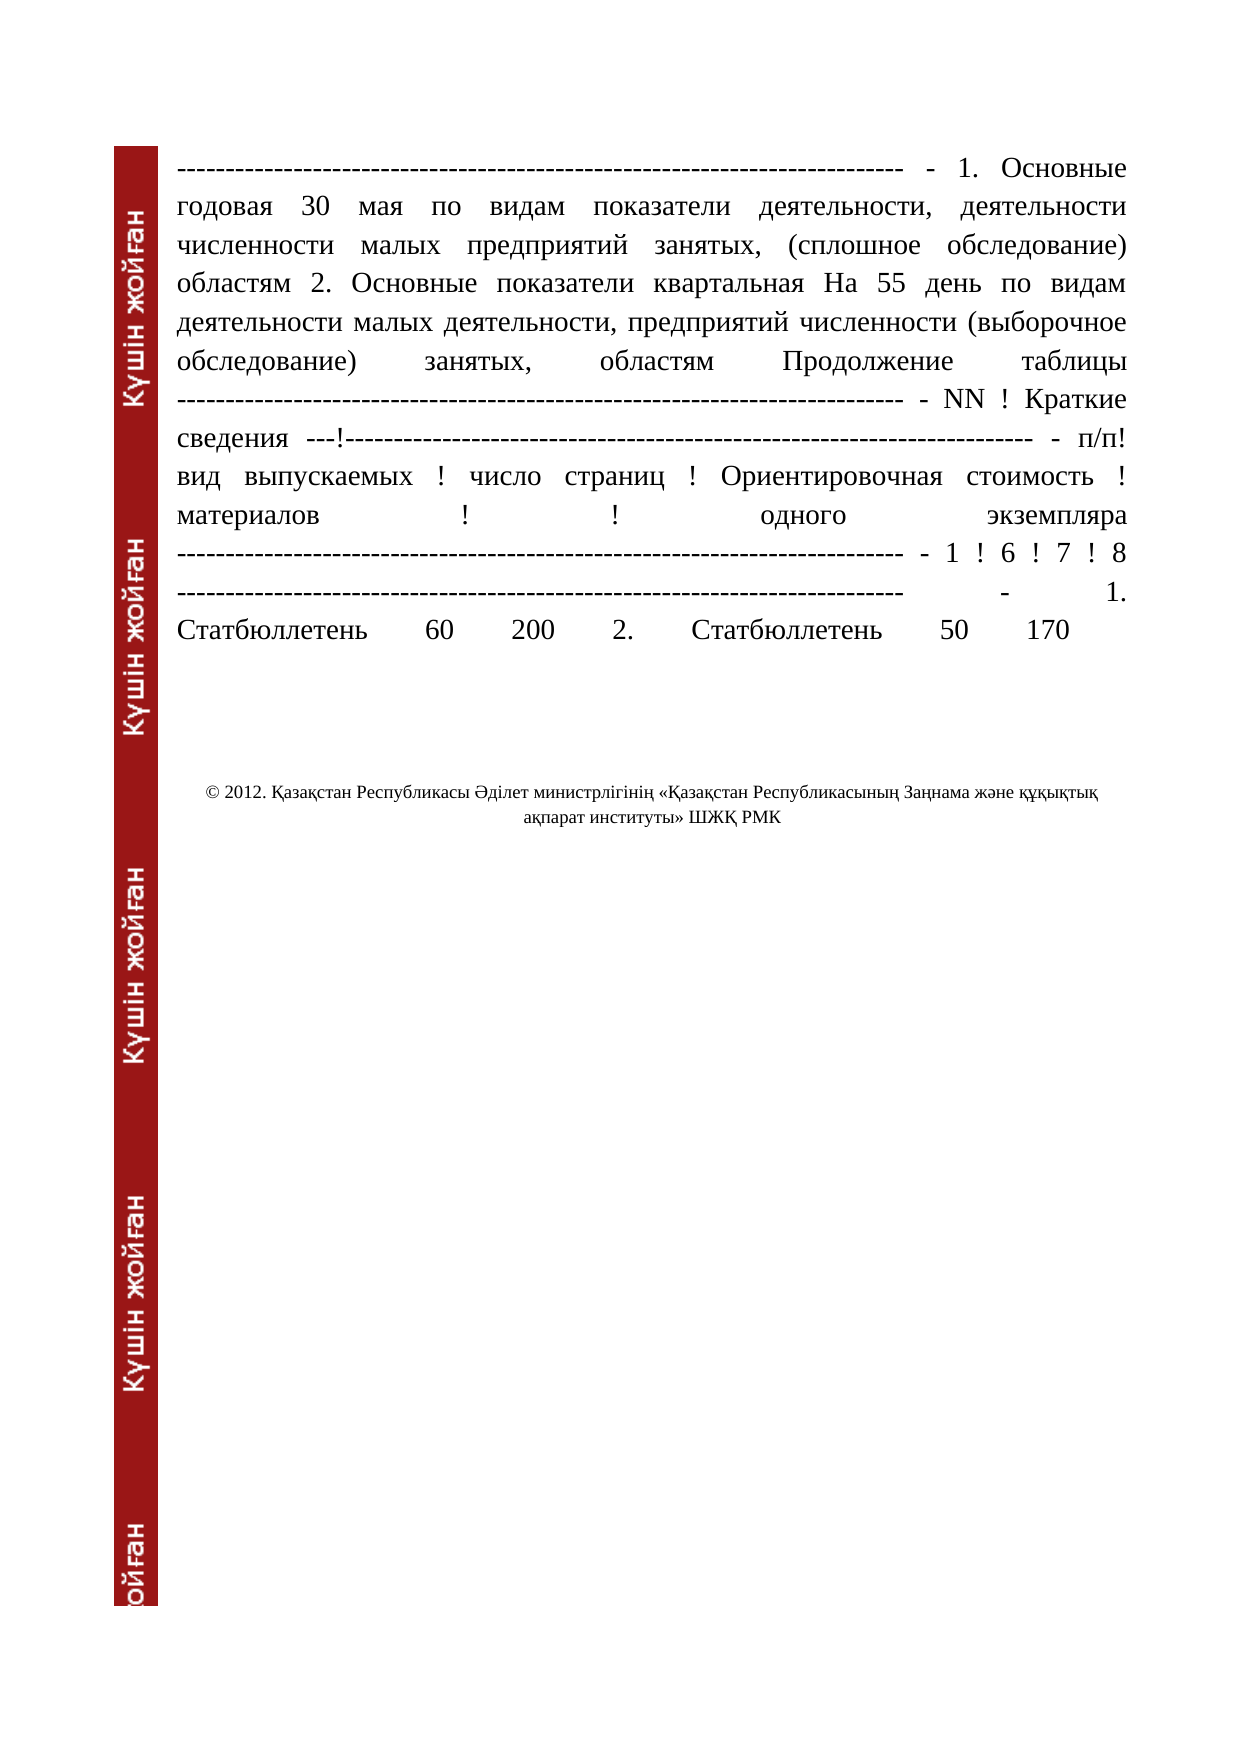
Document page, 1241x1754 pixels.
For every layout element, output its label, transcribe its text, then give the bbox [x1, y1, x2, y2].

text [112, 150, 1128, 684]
text © 2012. Қазақстан Республикасы Әділет министрлігінің «Қазақстан Республикасының Заңнама және құқықтық ақпарат институты» ШЖҚ РМК [112, 781, 1128, 828]
picture [114, 146, 158, 150]
picture [114, 684, 158, 781]
picture [114, 828, 158, 1606]
